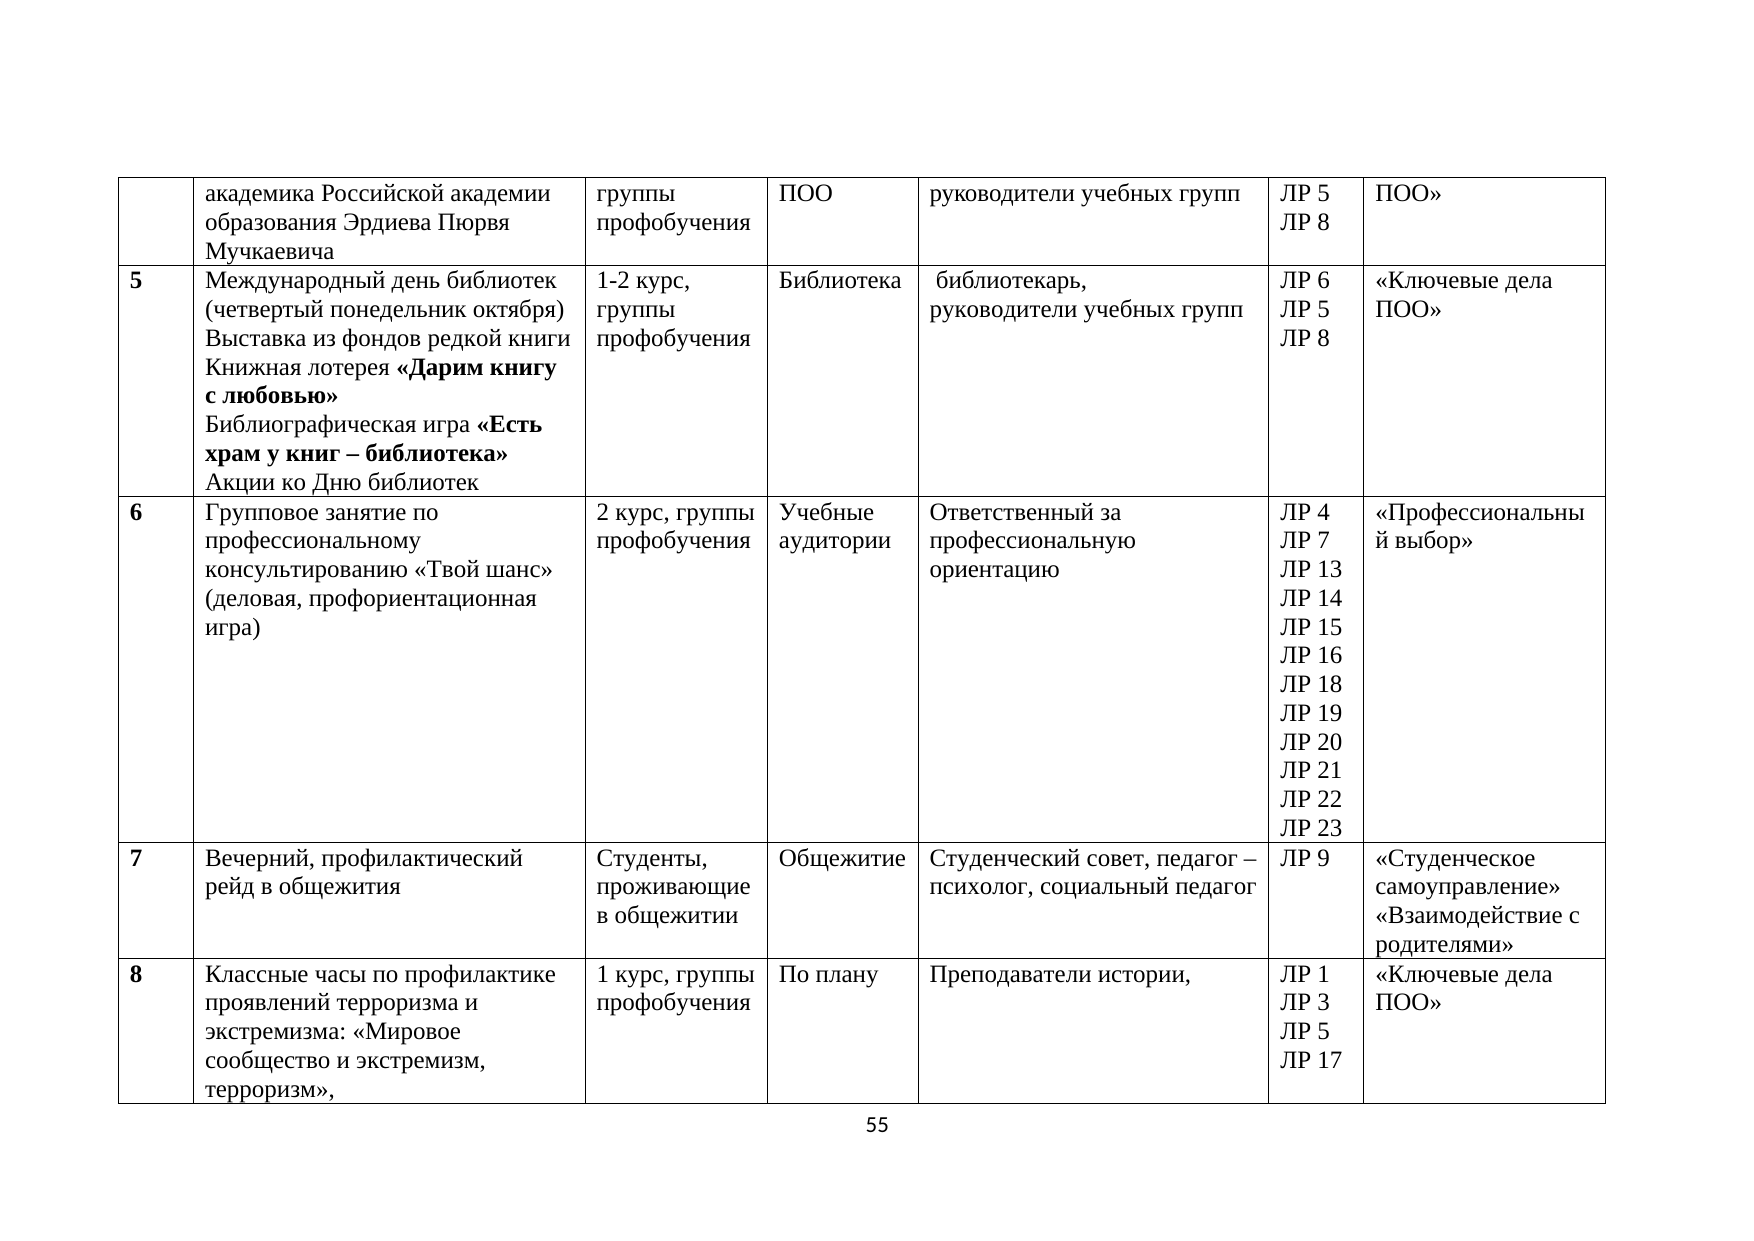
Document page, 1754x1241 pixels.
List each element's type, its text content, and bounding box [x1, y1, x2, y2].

table_cell 1-2 курс, группы профобучения [586, 266, 767, 496]
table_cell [194, 178, 585, 264]
table_cell «Профессиональный выбор» [1364, 497, 1605, 842]
table_cell 7 [119, 843, 193, 958]
table_cell Международный день библиотек (четвертый понедельник октября) Выставка из фондов редкой книги Книжная лотерея «Дарим книгу с любовью» Библиографическая игра «Есть храм у книг – библиотека» Акции ко Дню библиотек [194, 266, 585, 496]
table_cell По плану [768, 959, 918, 1102]
table_cell 6 [119, 497, 193, 842]
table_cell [586, 178, 767, 264]
table_cell Вечерний, профилактический рейд в общежития [194, 843, 585, 958]
table_cell Музей ПОО [768, 178, 918, 264]
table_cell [1269, 959, 1363, 1102]
table_cell Студенты, проживающие в общежитии [586, 843, 767, 958]
table_cell Библиотека [768, 266, 918, 496]
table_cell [194, 959, 585, 1102]
table_cell «Ключевые дела ПОО» [1364, 959, 1605, 1102]
table_cell Общежитие [768, 843, 918, 958]
table_cell ЛР 9 [1269, 843, 1363, 958]
table_cell 2 курс, группы профобучения [586, 497, 767, 842]
table_cell ЛР 6 ЛР 5 ЛР 8 [1269, 266, 1363, 496]
table_cell Ответственный за профессиональную ориентацию [919, 497, 1268, 842]
table_cell 5 [119, 266, 193, 496]
table_cell библиотекарь, руководители учебных групп [919, 266, 1268, 496]
table_cell 4 [119, 178, 193, 264]
table_cell ЛР 6 ЛР 5 ЛР 8 [1269, 178, 1363, 264]
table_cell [919, 959, 1268, 1102]
table_cell Групповое занятие по профессиональному консультированию «Твой шанс» (деловая, профориентационная игра) [194, 497, 585, 842]
table_cell «Ключевые дела ПОО» [1364, 178, 1605, 264]
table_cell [586, 959, 767, 1102]
table_cell «Студенческое самоуправление» «Взаимодействие с родителями» [1364, 843, 1605, 958]
table_cell «Ключевые дела ПОО» [1364, 266, 1605, 496]
table_cell 8 [119, 959, 193, 1102]
table_cell Учебные аудитории [768, 497, 918, 842]
table_cell Студенческий совет, педагог – психолог, социальный педагог [919, 843, 1268, 958]
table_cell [919, 178, 1268, 264]
table_cell ЛР 4 ЛР 7 ЛР 13 ЛР 14 ЛР 15 ЛР 16 ЛР 18 ЛР 19 ЛР 20 ЛР 21 ЛР 22 ЛР 23 [1269, 497, 1363, 842]
